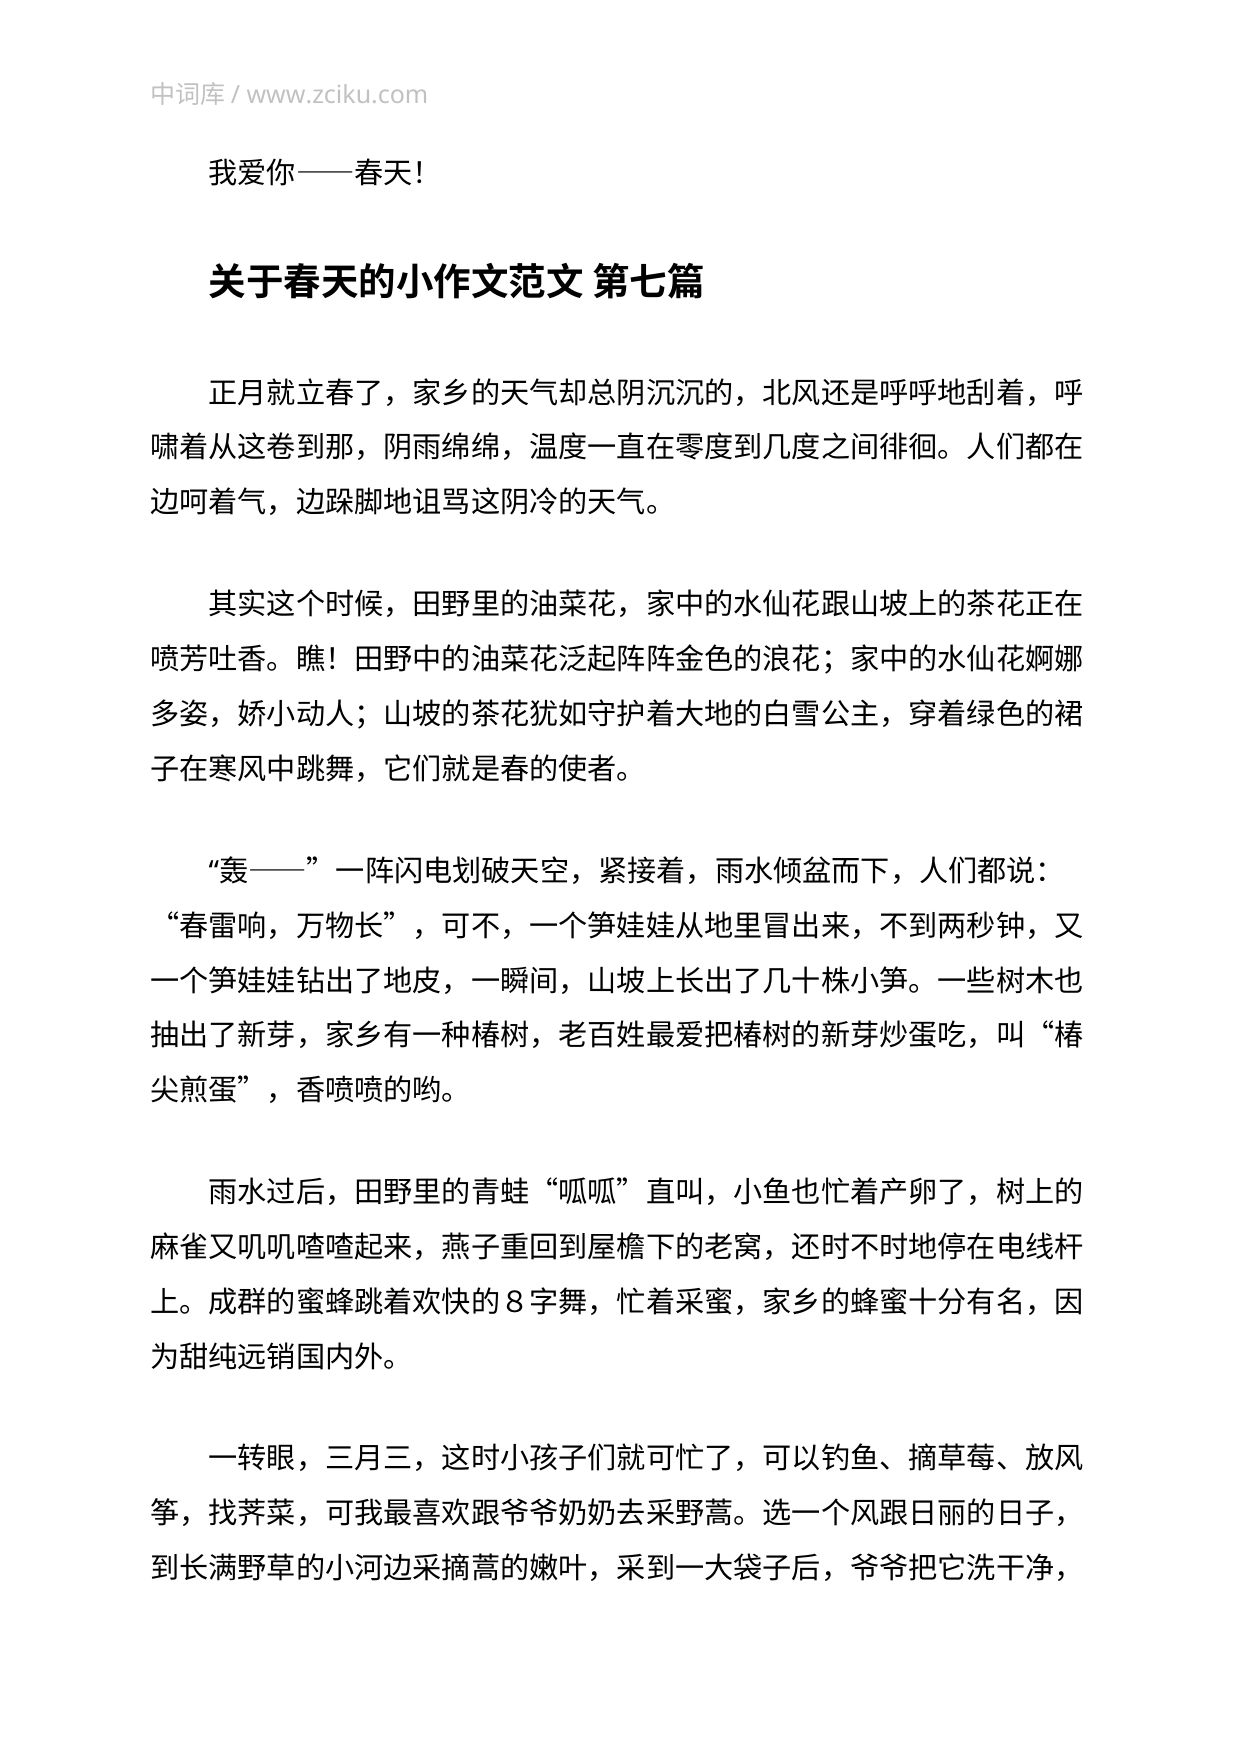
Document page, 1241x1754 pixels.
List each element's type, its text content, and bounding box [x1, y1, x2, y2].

text 我爱你——春天！ [150, 150, 1090, 192]
text 雨水过后，田野里的青蛙“呱呱”直叫，小鱼也忙着产卵了，树上的麻雀又叽叽喳喳起来，燕子重回到屋檐下的老窝，还时不时地停在电线杆上。成群的蜜蜂跳着欢快的８字舞，忙着采蜜，家乡的蜂蜜十分有名，因为甜纯远销国内外。 [150, 1169, 1090, 1376]
text 其实这个时候，田野里的油菜花，家中的水仙花跟山坡上的茶花正在喷芳吐香。瞧！田野中的油菜花泛起阵阵金色的浪花；家中的水仙花婀娜多姿，娇小动人；山坡的茶花犹如守护着大地的白雪公主，穿着绿色的裙子在寒风中跳舞，它们就是春的使者。 [150, 581, 1090, 788]
text 正月就立春了，家乡的天气却总阴沉沉的，北风还是呼呼地刮着，呼啸着从这卷到那，阴雨绵绵，温度一直在零度到几度之间徘徊。人们都在边呵着气，边跺脚地诅骂这阴冷的天气。 [150, 369, 1090, 521]
text “轰——”一阵闪电划破天空，紧接着，雨水倾盆而下，人们都说：“春雷响，万物长”，可不，一个笋娃娃从地里冒出来，不到两秒钟，又一个笋娃娃钻出了地皮，一瞬间，山坡上长出了几十株小笋。一些树木也抽出了新芽，家乡有一种椿树，老百姓最爱把椿树的新芽炒蛋吃，叫“椿尖煎蛋”，香喷喷的哟。 [150, 847, 1090, 1109]
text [150, 1435, 1090, 1587]
text 关于春天的小作文范文 第七篇 [150, 252, 1090, 306]
